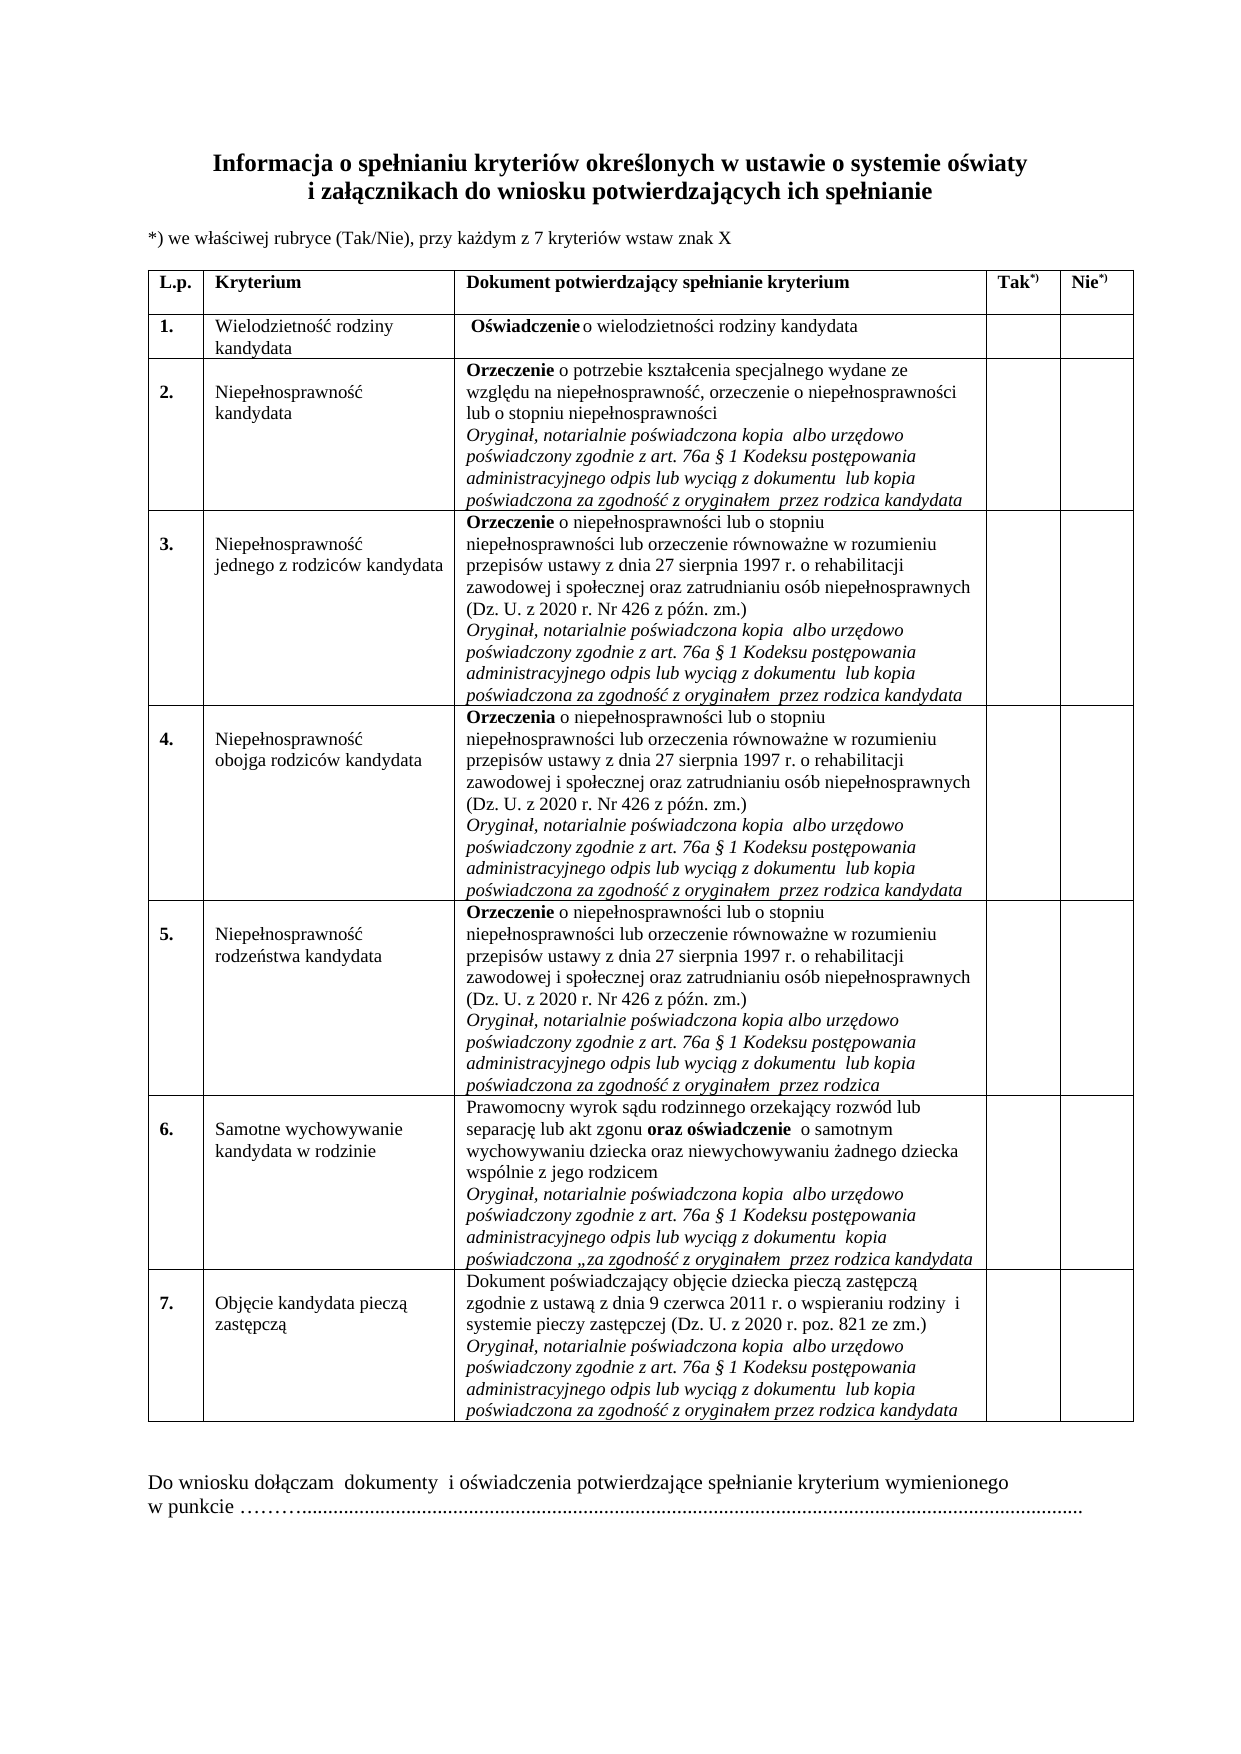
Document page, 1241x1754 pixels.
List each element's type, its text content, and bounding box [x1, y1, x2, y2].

table_cell Wielodzietność rodziny kandydata [204, 315, 454, 358]
table_cell Prawomocny wyrok sądu rodzinnego orzekający rozwód lub separację lub akt zgonu oraz oświadczenie o samotnym wychowywaniu dziecka oraz niewychowywaniu żadnego dziecka wspólnie z jego rodzicem Oryginał, notarialnie poświadczona kopia albo urzędowo poświadczony zgodnie z art. 76a § 1 Kodeksu postępowania administracyjnego odpis lub wyciąg z dokumentu kopia poświadczona „za zgodność z oryginałem przez rodzica kandydata [455, 1096, 986, 1269]
table_header Kryterium [204, 271, 454, 314]
text *) we właściwej rubryce (Tak/Nie), przy każdym z 7 kryteriów wstaw znak X [148, 227, 1093, 248]
table_cell [1061, 1270, 1133, 1421]
table_cell [1061, 511, 1133, 705]
table_cell Orzeczenia o niepełnosprawności lub o stopniu niepełnosprawności lub orzeczenia równoważne w rozumieniu przepisów ustawy z dnia 27 sierpnia 1997 r. o rehabilitacji zawodowej i społecznej oraz zatrudnianiu osób niepełnosprawnych (Dz. U. z 2020 r. Nr 426 z późn. zm.) Oryginał, notarialnie poświadczona kopia albo urzędowo poświadczony zgodnie z art. 76a § 1 Kodeksu postępowania administracyjnego odpis lub wyciąg z dokumentu lub kopia poświadczona za zgodność z oryginałem przez rodzica kandydata [455, 706, 986, 900]
table_cell Samotne wychowywanie kandydata w rodzinie [204, 1096, 454, 1269]
table_cell 7. [149, 1270, 203, 1421]
table_cell [1061, 315, 1133, 358]
table_cell [1061, 706, 1133, 900]
table_cell 5. [149, 901, 203, 1095]
table_cell 2. [149, 359, 203, 510]
table_header Nie*) [1061, 271, 1133, 314]
text Do wniosku dołączam dokumenty i oświadczenia potwierdzające spełnianie kryterium wymienionego w punkcie ………...................................................................................................................................................... [148, 1470, 1093, 1518]
table_cell 1. [149, 315, 203, 358]
table_cell [1061, 901, 1133, 1095]
table_cell Dokument poświadczający objęcie dziecka pieczą zastępczą zgodnie z ustawą z dnia 9 czerwca 2011 r. o wspieraniu rodziny i systemie pieczy zastępczej (Dz. U. z 2020 r. poz. 821 ze zm.) Oryginał, notarialnie poświadczona kopia albo urzędowo poświadczony zgodnie z art. 76a § 1 Kodeksu postępowania administracyjnego odpis lub wyciąg z dokumentu lub kopia poświadczona za zgodność z oryginałem przez rodzica kandydata [455, 1270, 986, 1421]
table_cell [987, 901, 1060, 1095]
table_cell Orzeczenie o potrzebie kształcenia specjalnego wydane ze względu na niepełnosprawność, orzeczenie o niepełnosprawności lub o stopniu niepełnosprawności Oryginał, notarialnie poświadczona kopia albo urzędowo poświadczony zgodnie z art. 76a § 1 Kodeksu postępowania administracyjnego odpis lub wyciąg z dokumentu lub kopia poświadczona za zgodność z oryginałem przez rodzica kandydata [455, 359, 986, 510]
table_cell Orzeczenie o niepełnosprawności lub o stopniu niepełnosprawności lub orzeczenie równoważne w rozumieniu przepisów ustawy z dnia 27 sierpnia 1997 r. o rehabilitacji zawodowej i społecznej oraz zatrudnianiu osób niepełnosprawnych (Dz. U. z 2020 r. Nr 426 z późn. zm.) Oryginał, notarialnie poświadczona kopia albo urzędowo poświadczony zgodnie z art. 76a § 1 Kodeksu postępowania administracyjnego odpis lub wyciąg z dokumentu lub kopia poświadczona za zgodność z oryginałem przez rodzica [455, 901, 986, 1095]
table_cell Oświadczenie o wielodzietności rodziny kandydata [455, 315, 986, 358]
table_cell 4. [149, 706, 203, 900]
table_cell [1061, 1096, 1133, 1269]
text i załącznikach do wniosku potwierdzających ich spełnianie [148, 176, 1093, 205]
table_header Tak*) [987, 271, 1060, 314]
table_cell [987, 706, 1060, 900]
table_cell [1061, 359, 1133, 510]
table_cell [987, 315, 1060, 358]
table_cell [987, 511, 1060, 705]
table_cell 6. [149, 1096, 203, 1269]
table_header Dokument potwierdzający spełnianie kryterium [455, 271, 986, 314]
table_cell Objęcie kandydata pieczą zastępczą [204, 1270, 454, 1421]
text Informacja o spełnianiu kryteriów określonych w ustawie o systemie oświaty [148, 148, 1093, 176]
table_cell Orzeczenie o niepełnosprawności lub o stopniu niepełnosprawności lub orzeczenie równoważne w rozumieniu przepisów ustawy z dnia 27 sierpnia 1997 r. o rehabilitacji zawodowej i społecznej oraz zatrudnianiu osób niepełnosprawnych (Dz. U. z 2020 r. Nr 426 z późn. zm.) Oryginał, notarialnie poświadczona kopia albo urzędowo poświadczony zgodnie z art. 76a § 1 Kodeksu postępowania administracyjnego odpis lub wyciąg z dokumentu lub kopia poświadczona za zgodność z oryginałem przez rodzica kandydata [455, 511, 986, 705]
table_cell Niepełnosprawność rodzeństwa kandydata [204, 901, 454, 1095]
table_cell [987, 1270, 1060, 1421]
table_cell Niepełnosprawność kandydata [204, 359, 454, 510]
table_cell [987, 1096, 1060, 1269]
table_cell 3. [149, 511, 203, 705]
table_cell Niepełnosprawność jednego z rodziców kandydata [204, 511, 454, 705]
table_cell Niepełnosprawność obojga rodziców kandydata [204, 706, 454, 900]
table_header L.p. [149, 271, 203, 314]
table_cell [987, 359, 1060, 510]
